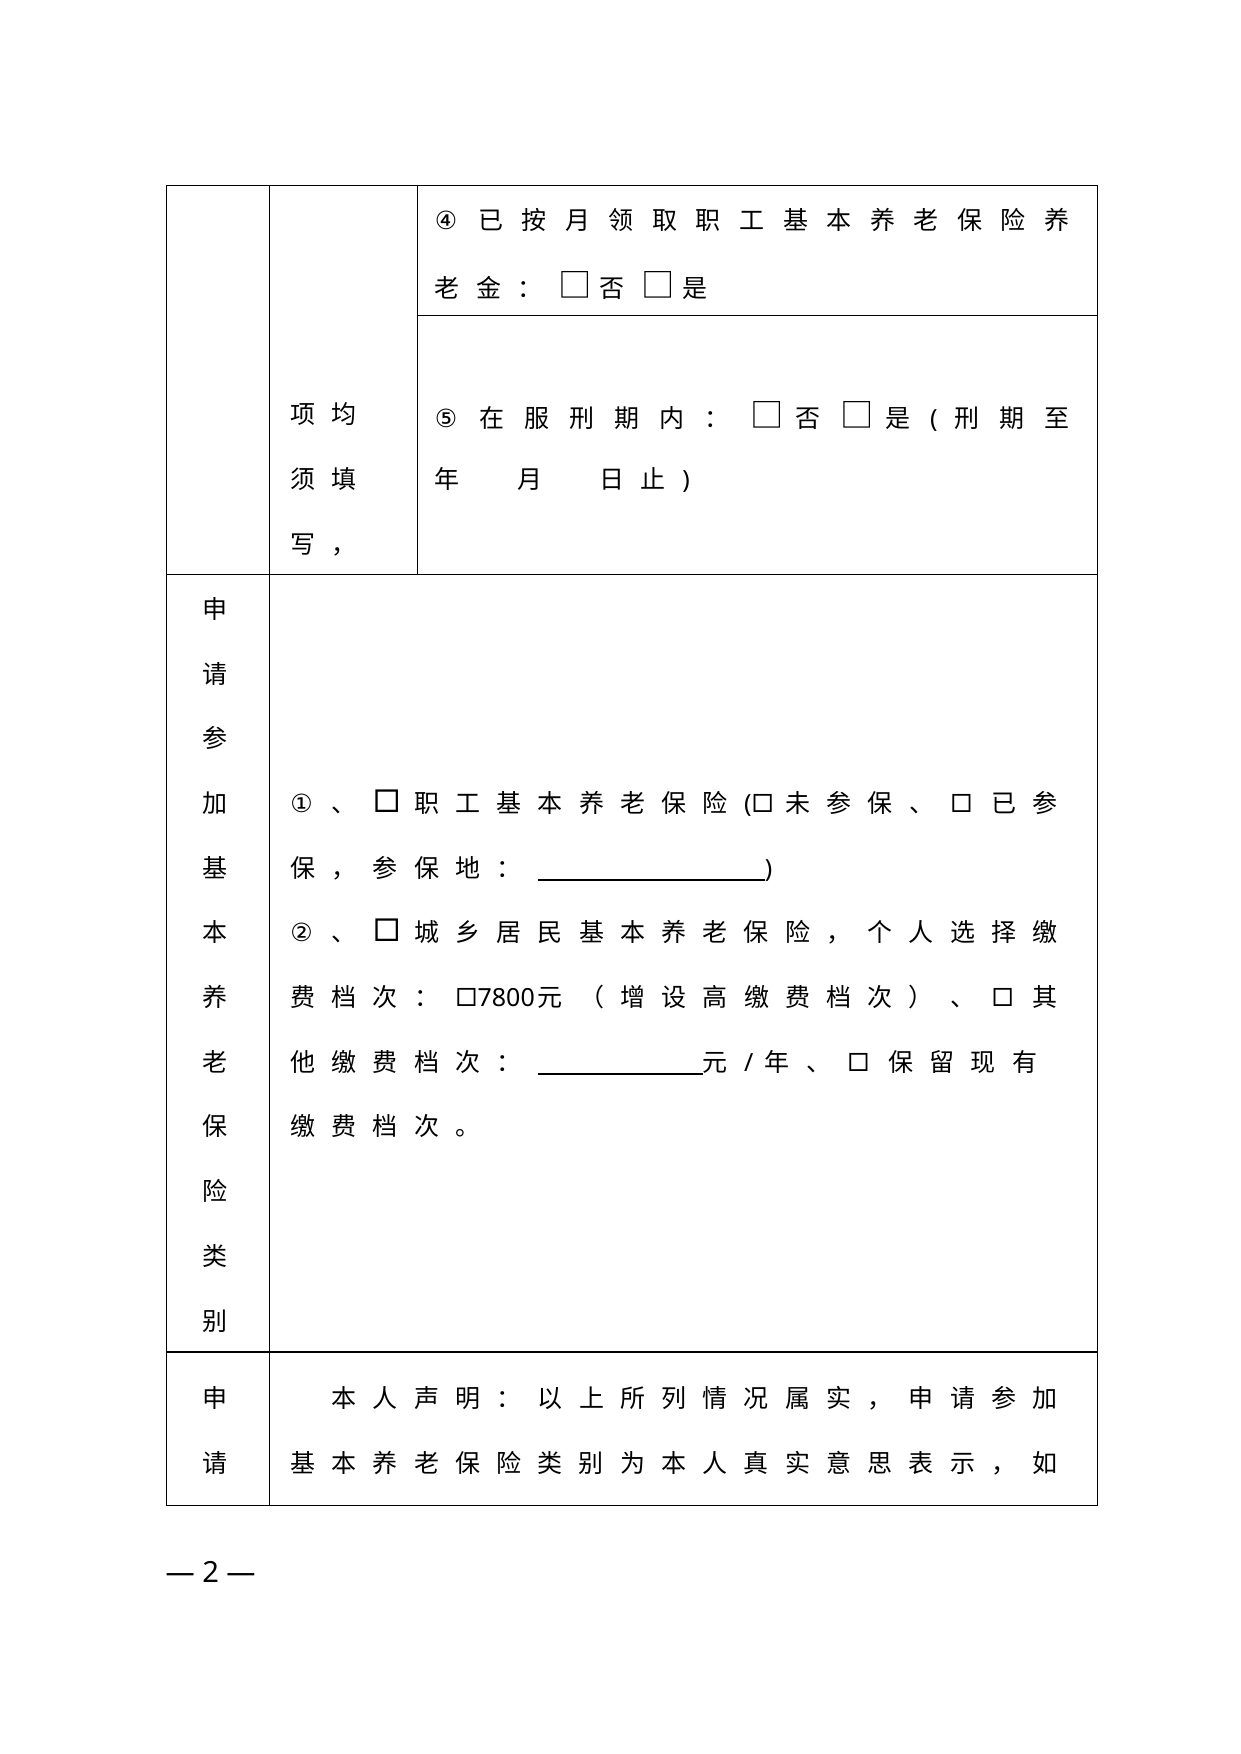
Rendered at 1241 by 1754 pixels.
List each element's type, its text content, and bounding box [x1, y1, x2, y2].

table_cell 申请参加基本养老保险类别 [167, 575, 269, 1351]
table_cell ⑤在服刑期内：□否□是(刑期至 年 月 日止) [418, 316, 1097, 574]
table_cell 申请人声明 [167, 1353, 269, 1505]
table_cell ①、职工基本养老保险(未参保、已参保，参保地： ) ②、城乡居民基本养老保险，个人选择缴费档次：7800元（增设高缴费档次）、其他缴费档次： 元/年、保留现有缴费档次。 [270, 575, 1097, 1351]
table_cell ④已按月领取职工基本养老保险养老金：□否□是 [418, 186, 1097, 315]
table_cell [270, 1353, 1097, 1505]
